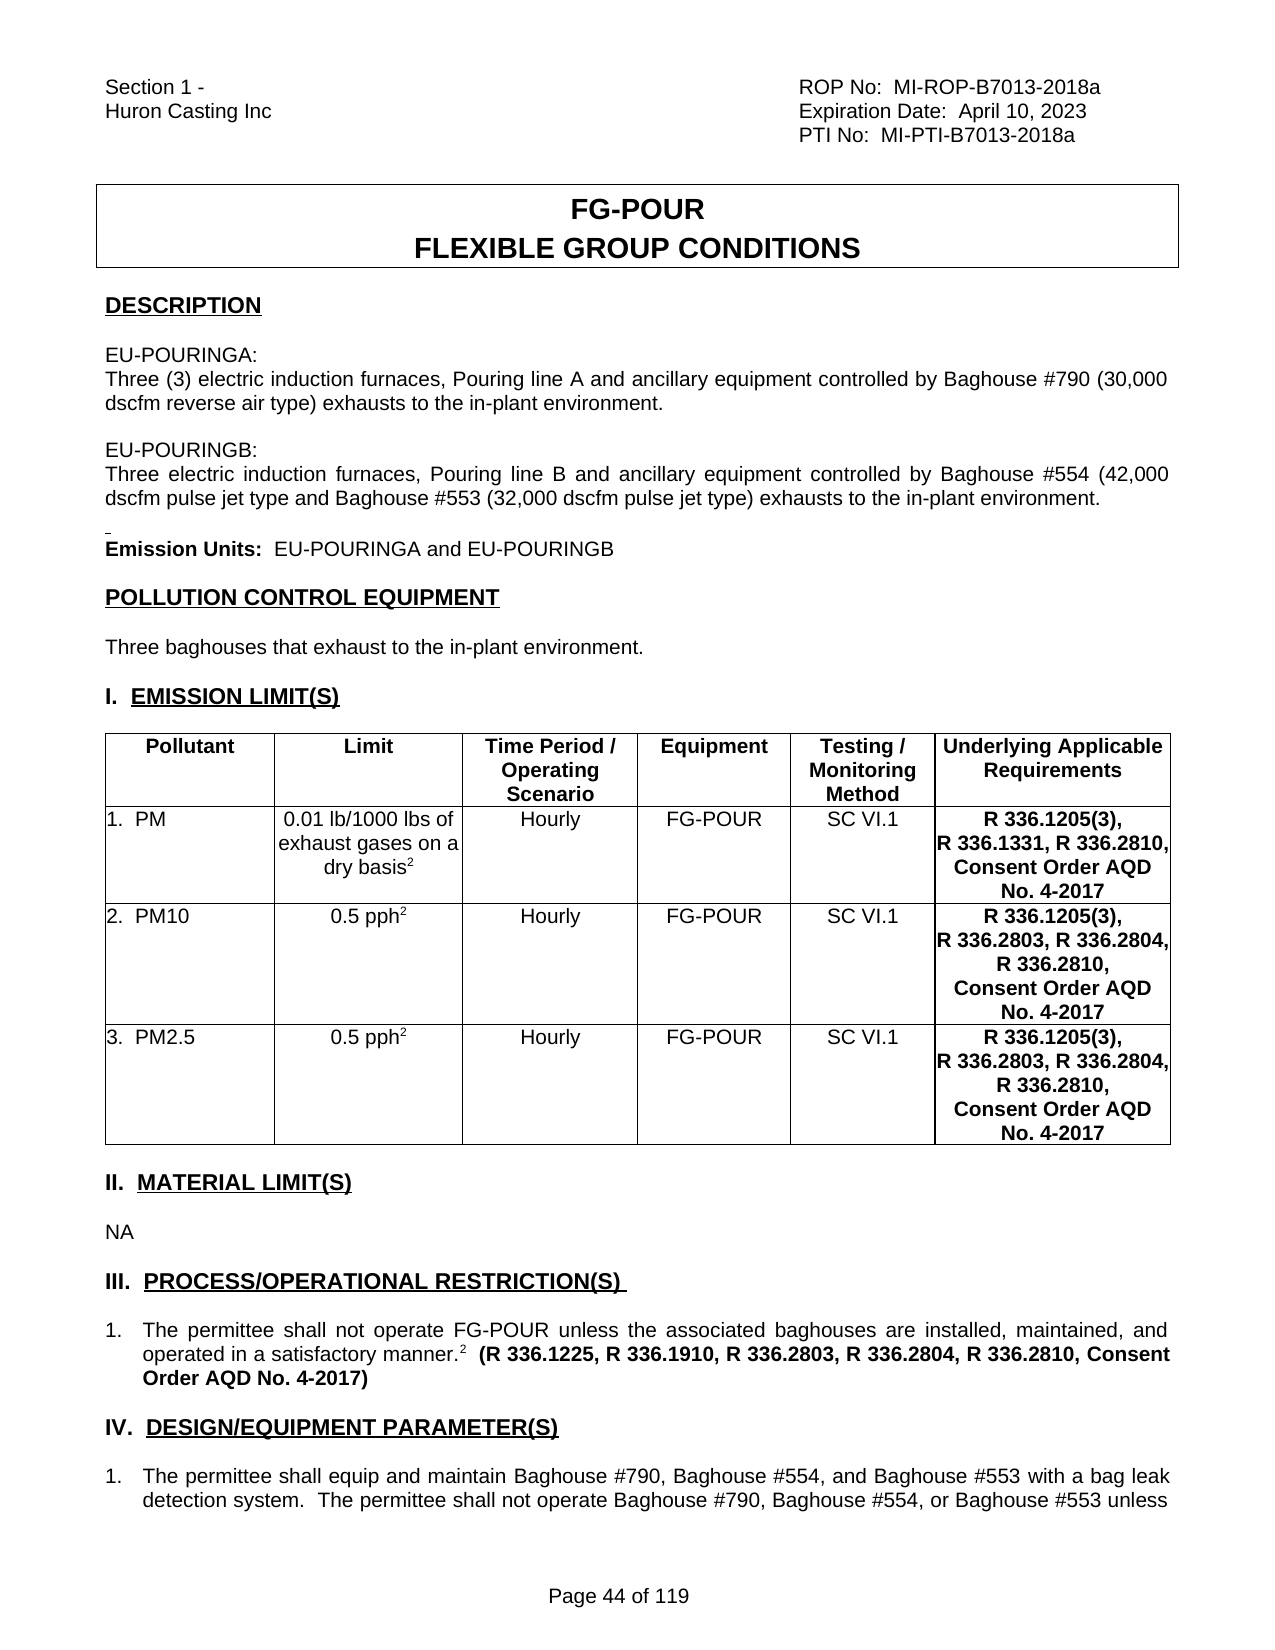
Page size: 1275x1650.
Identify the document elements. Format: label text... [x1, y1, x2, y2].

table_header Equipment [638, 734, 790, 806]
text Three (3) electric induction furnaces, Pouring line A and ancillary equipment controlled by Baghouse #790 (30,000 dscfm reverse air type) exhausts to the in-plant environment. [105, 366, 1170, 414]
table_header Pollutant [106, 734, 274, 806]
text NA [105, 1220, 1170, 1244]
table_cell Hourly [463, 904, 637, 1023]
subtitle FG-POUR [97, 185, 1178, 224]
table_cell SC VI.1 [791, 1025, 934, 1144]
text EU-POURINGA: [105, 342, 1170, 366]
table_cell Hourly [463, 1025, 637, 1144]
table_header Underlying Applicable Requirements [936, 734, 1170, 806]
text EU-POURINGB: [105, 438, 1170, 462]
text 1. The permittee shall not operate FG-POUR unless the associated baghouses are installed, maintained, and operated in a satisfactory manner.2 (R 336.1225, R 336.1910, R 336.2803, R 336.2804, R 336.2810, Consent Order AQD No. 4-2017) [105, 1318, 1170, 1390]
text I. EMISSION LIMIT(S) [105, 683, 1170, 709]
text IV. DESIGN/EQUIPMENT PARAMETER(S) [105, 1414, 1170, 1440]
text Emission Units: EU-POURINGA and EU-POURINGB [105, 536, 1170, 560]
text Three electric induction furnaces, Pouring line B and ancillary equipment controlled by Baghouse #554 (42,000 dscfm pulse jet type and Baghouse #553 (32,000 dscfm pulse jet type) exhausts to the in-plant environment. [105, 462, 1170, 510]
text Three baghouses that exhaust to the in-plant environment. [105, 635, 1170, 659]
table_cell Hourly [463, 807, 637, 903]
table_cell SC VI.1 [791, 904, 934, 1023]
table_cell R 336.1205(3), R 336.2803, R 336.2804, R 336.2810, Consent Order AQD No. 4-2017 [936, 1025, 1170, 1144]
table_cell R 336.1205(3), R 336.2803, R 336.2804, R 336.2810, Consent Order AQD No. 4-2017 [936, 904, 1170, 1023]
table_cell FG-POUR [638, 1025, 790, 1144]
table_cell 0.5 pph2 [275, 904, 462, 1023]
text II. MATERIAL LIMIT(S) [105, 1169, 1170, 1196]
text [105, 1464, 1170, 1512]
table_cell R 336.1205(3), R 336.1331, R 336.2810, Consent Order AQD No. 4-2017 [936, 807, 1170, 903]
table_cell 0.01 lb/1000 lbs of exhaust gases on a dry basis2 [275, 807, 462, 903]
table_header Time Period / Operating Scenario [463, 734, 637, 806]
table_cell FG-POUR [638, 807, 790, 903]
table_header Testing / Monitoring Method [791, 734, 934, 806]
table_cell 2. PM10 [106, 904, 274, 1023]
table_cell 3. PM2.5 [106, 1025, 274, 1144]
text III. PROCESS/OPERATIONAL RESTRICTION(S) [105, 1268, 1170, 1294]
table_header Limit [275, 734, 462, 806]
table_cell 0.5 pph2 [275, 1025, 462, 1144]
text DESCRIPTION [105, 292, 1170, 318]
table_cell 1. PM [106, 807, 274, 903]
table_cell SC VI.1 [791, 807, 934, 903]
text FLEXIBLE GROUP CONDITIONS [97, 224, 1178, 267]
text POLLUTION CONTROL EQUIPMENT [105, 584, 1170, 611]
table_cell FG-POUR [638, 904, 790, 1023]
